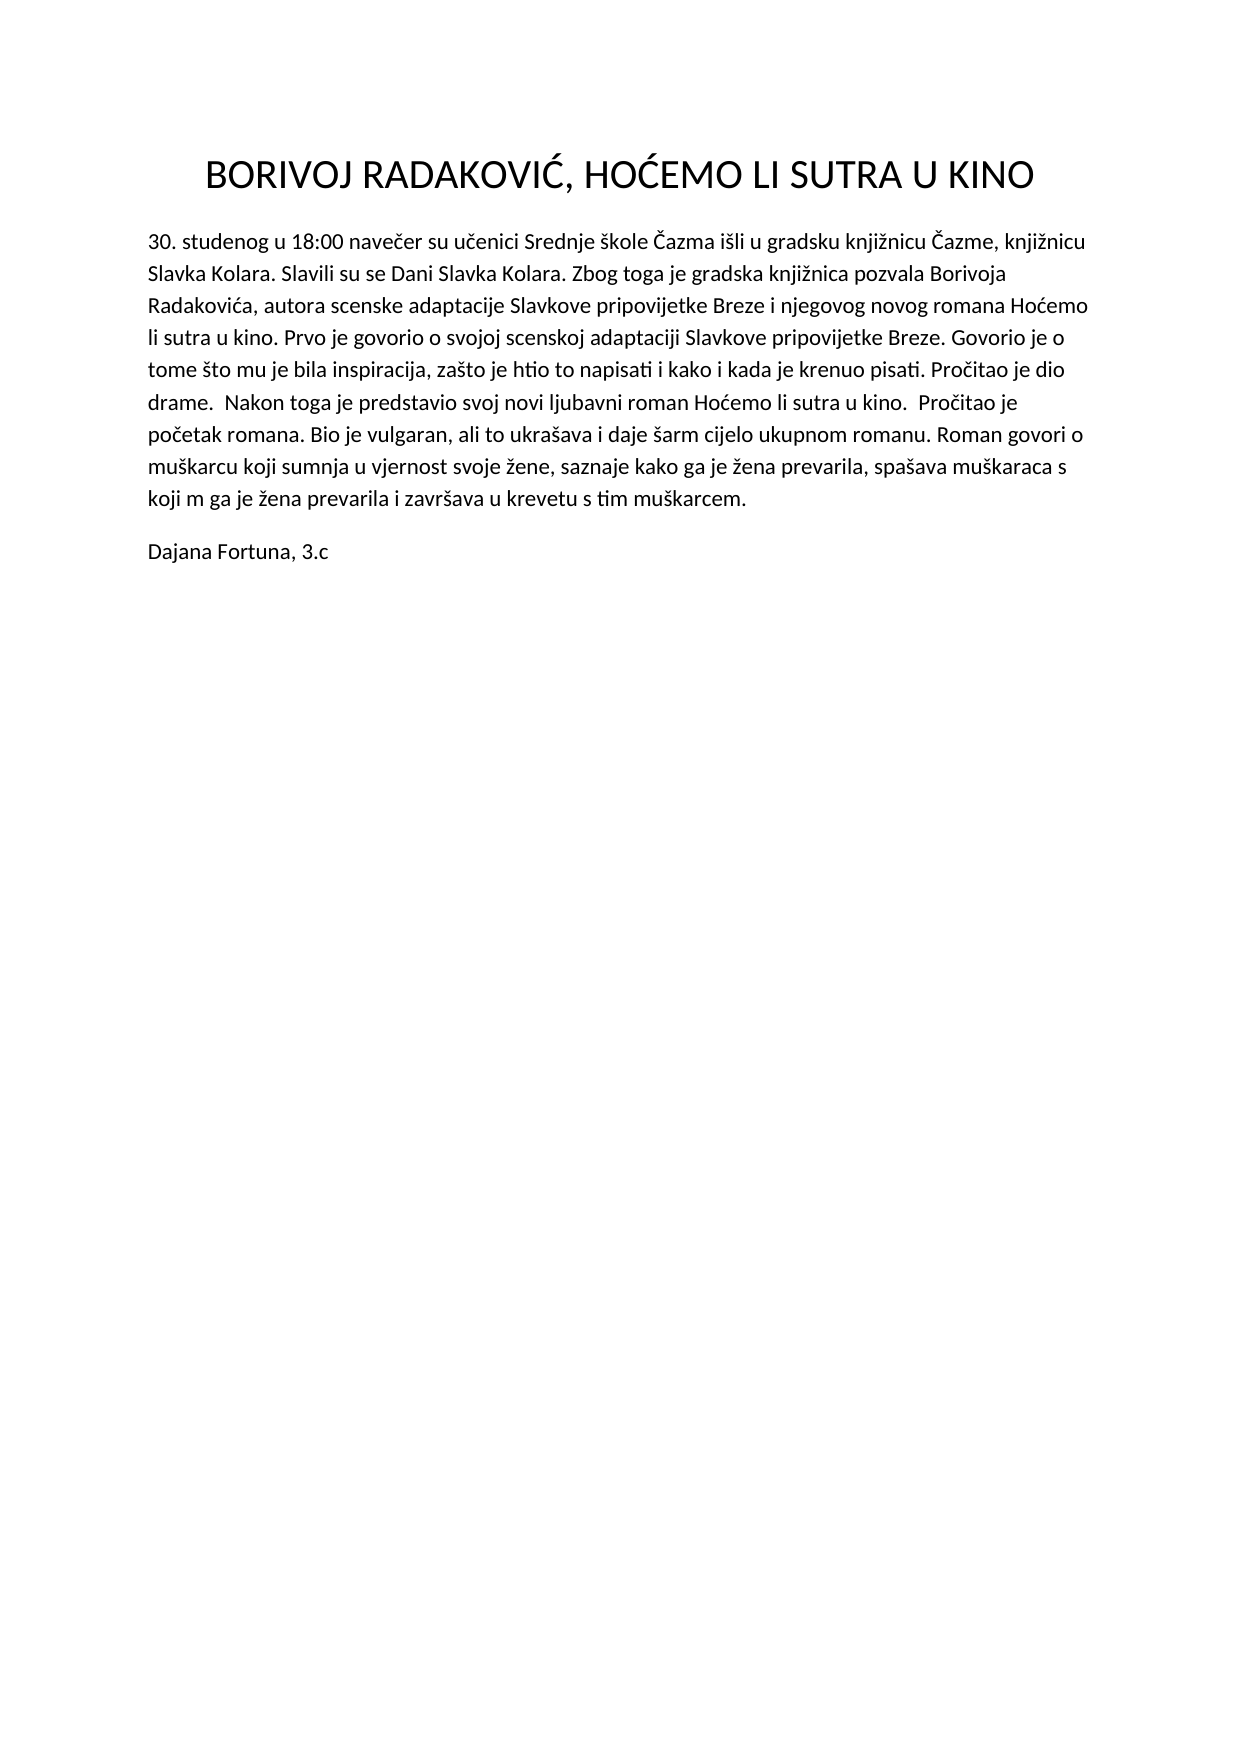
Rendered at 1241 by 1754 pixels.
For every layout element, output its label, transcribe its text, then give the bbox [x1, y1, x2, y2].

text Dajana Fortuna, 3.c [148, 537, 1093, 565]
text 30. studenog u 18:00 navečer su učenici Srednje škole Čazma išli u gradsku knjižnicu Čazme, knjižnicu Slavka Kolara. Slavili su se Dani Slavka Kolara. Zbog toga je gradska knjižnica pozvala Borivoja Radakovića, autora scenske adaptacije Slavkove pripovijetke Breze i njegovog novog romana Hoćemo li sutra u kino. Prvo je govorio o svojoj scenskoj adaptaciji Slavkove pripovijetke Breze. Govorio je o tome što mu je bila inspiracija, zašto je htio to napisati i kako i kada je krenuo pisati. Pročitao je dio drame. Nakon toga je predstavio svoj novi ljubavni roman Hoćemo li sutra u kino. Pročitao je početak romana. Bio je vulgaran, ali to ukrašava i daje šarm cijelo ukupnom romanu. Roman govori o muškarcu koji sumnja u vjernost svoje žene, saznaje kako ga je žena prevarila, spašava muškaraca s koji m ga je žena prevarila i završava u krevetu s tim muškarcem. [148, 227, 1093, 512]
text BORIVOJ RADAKOVIĆ, HOĆEMO LI SUTRA U KINO [148, 148, 1093, 198]
